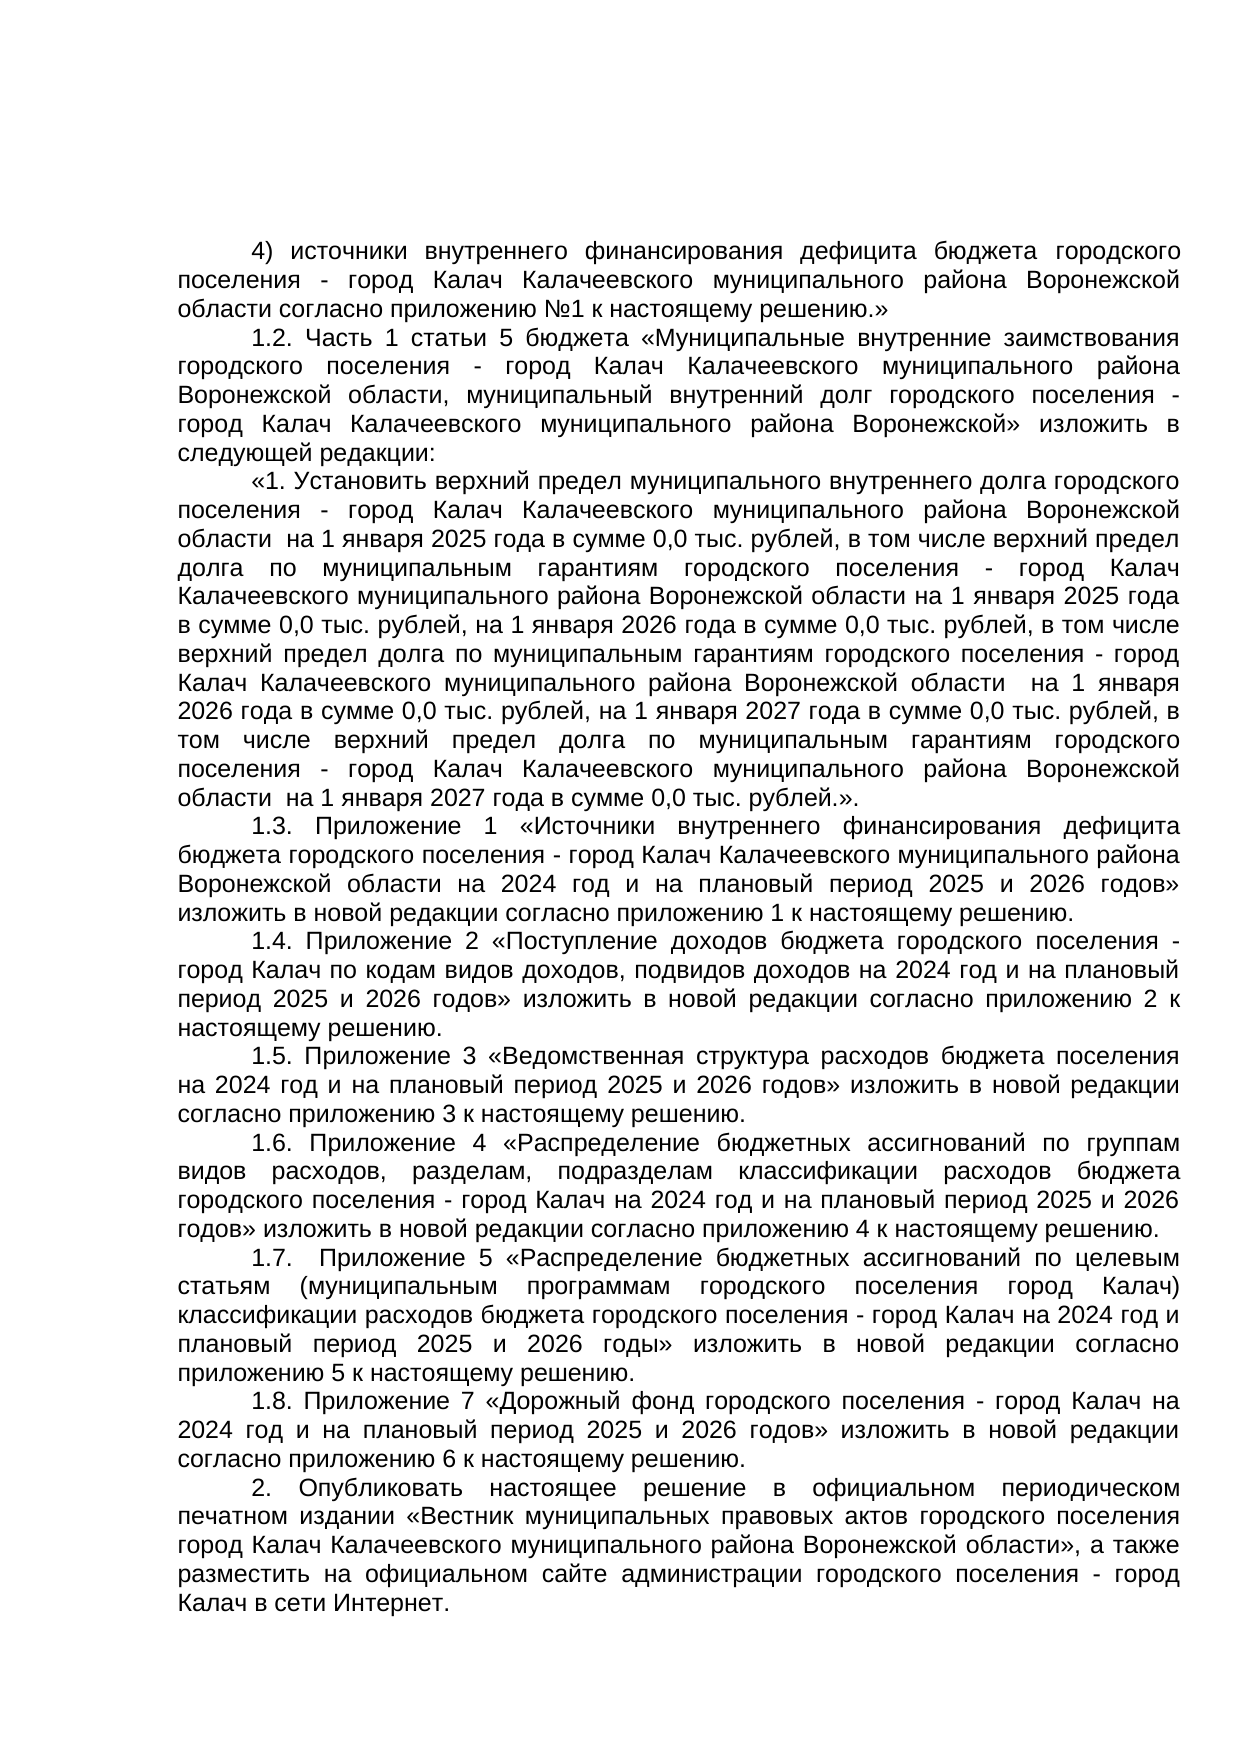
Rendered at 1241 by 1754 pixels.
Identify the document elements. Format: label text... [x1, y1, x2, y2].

text 1.2. Часть 1 статьи 5 бюджета «Муниципальные внутренние заимствования городского поселения - город Калач Калачеевского муниципального района Воронежской области, муниципальный внутренний долг городского поселения - город Калач Калачеевского муниципального района Воронежской» изложить в следующей редакции: [177, 322, 1181, 466]
text 1.6. Приложение 4 «Распределение бюджетных ассигнований по группам видов расходов, разделам, подразделам классификации расходов бюджета городского поселения - город Калач на 2024 год и на плановый период 2025 и 2026 годов» изложить в новой редакции согласно приложению 4 к настоящему решению. [177, 1127, 1181, 1242]
text 2. Опубликовать настоящее решение в официальном периодическом печатном издании «Вестник муниципальных правовых актов городского поселения город Калач Калачеевского муниципального района Воронежской области», а также разместить на официальном сайте администрации городского поселения - город Калач в сети Интернет. [177, 1472, 1181, 1616]
text 1.5. Приложение 3 «Ведомственная структура расходов бюджета поселения на 2024 год и на плановый период 2025 и 2026 годов» изложить в новой редакции согласно приложению 3 к настоящему решению. [177, 1041, 1181, 1127]
text «1. Установить верхний предел муниципального внутреннего долга городского поселения - город Калач Калачеевского муниципального района Воронежской области на 1 января 2025 года в сумме 0,0 тыс. рублей, в том числе верхний предел долга по муниципальным гарантиям городского поселения - город Калач Калачеевского муниципального района Воронежской области на 1 января 2025 года в сумме 0,0 тыс. рублей, на 1 января 2026 года в сумме 0,0 тыс. рублей, в том числе верхний предел долга по муниципальным гарантиям городского поселения - город Калач Калачеевского муниципального района Воронежской области на 1 января 2026 года в сумме 0,0 тыс. рублей, на 1 января 2027 года в сумме 0,0 тыс. рублей, в том числе верхний предел долга по муниципальным гарантиям городского поселения - город Калач Калачеевского муниципального района Воронежской области на 1 января 2027 года в сумме 0,0 тыс. рублей.». [177, 466, 1181, 811]
text 1.7. Приложение 5 «Распределение бюджетных ассигнований по целевым статьям (муниципальным программам городского поселения город Калач) классификации расходов бюджета городского поселения - город Калач на 2024 год и плановый период 2025 и 2026 годы» изложить в новой редакции согласно приложению 5 к настоящему решению. [177, 1242, 1181, 1386]
text 1.8. Приложение 7 «Дорожный фонд городского поселения - город Калач на 2024 год и на плановый период 2025 и 2026 годов» изложить в новой редакции согласно приложению 6 к настоящему решению. [177, 1386, 1181, 1472]
text 1.4. Приложение 2 «Поступление доходов бюджета городского поселения - город Калач по кодам видов доходов, подвидов доходов на 2024 год и на плановый период 2025 и 2026 годов» изложить в новой редакции согласно приложению 2 к настоящему решению. [177, 926, 1181, 1041]
text 1.3. Приложение 1 «Источники внутреннего финансирования дефицита бюджета городского поселения - город Калач Калачеевского муниципального района Воронежской области на 2024 год и на плановый период 2025 и 2026 годов» изложить в новой редакции согласно приложению 1 к настоящему решению. [177, 811, 1181, 926]
text 4) источники внутреннего финансирования дефицита бюджета городского поселения - город Калач Калачеевского муниципального района Воронежской области согласно приложению №1 к настоящему решению.» [177, 236, 1181, 322]
